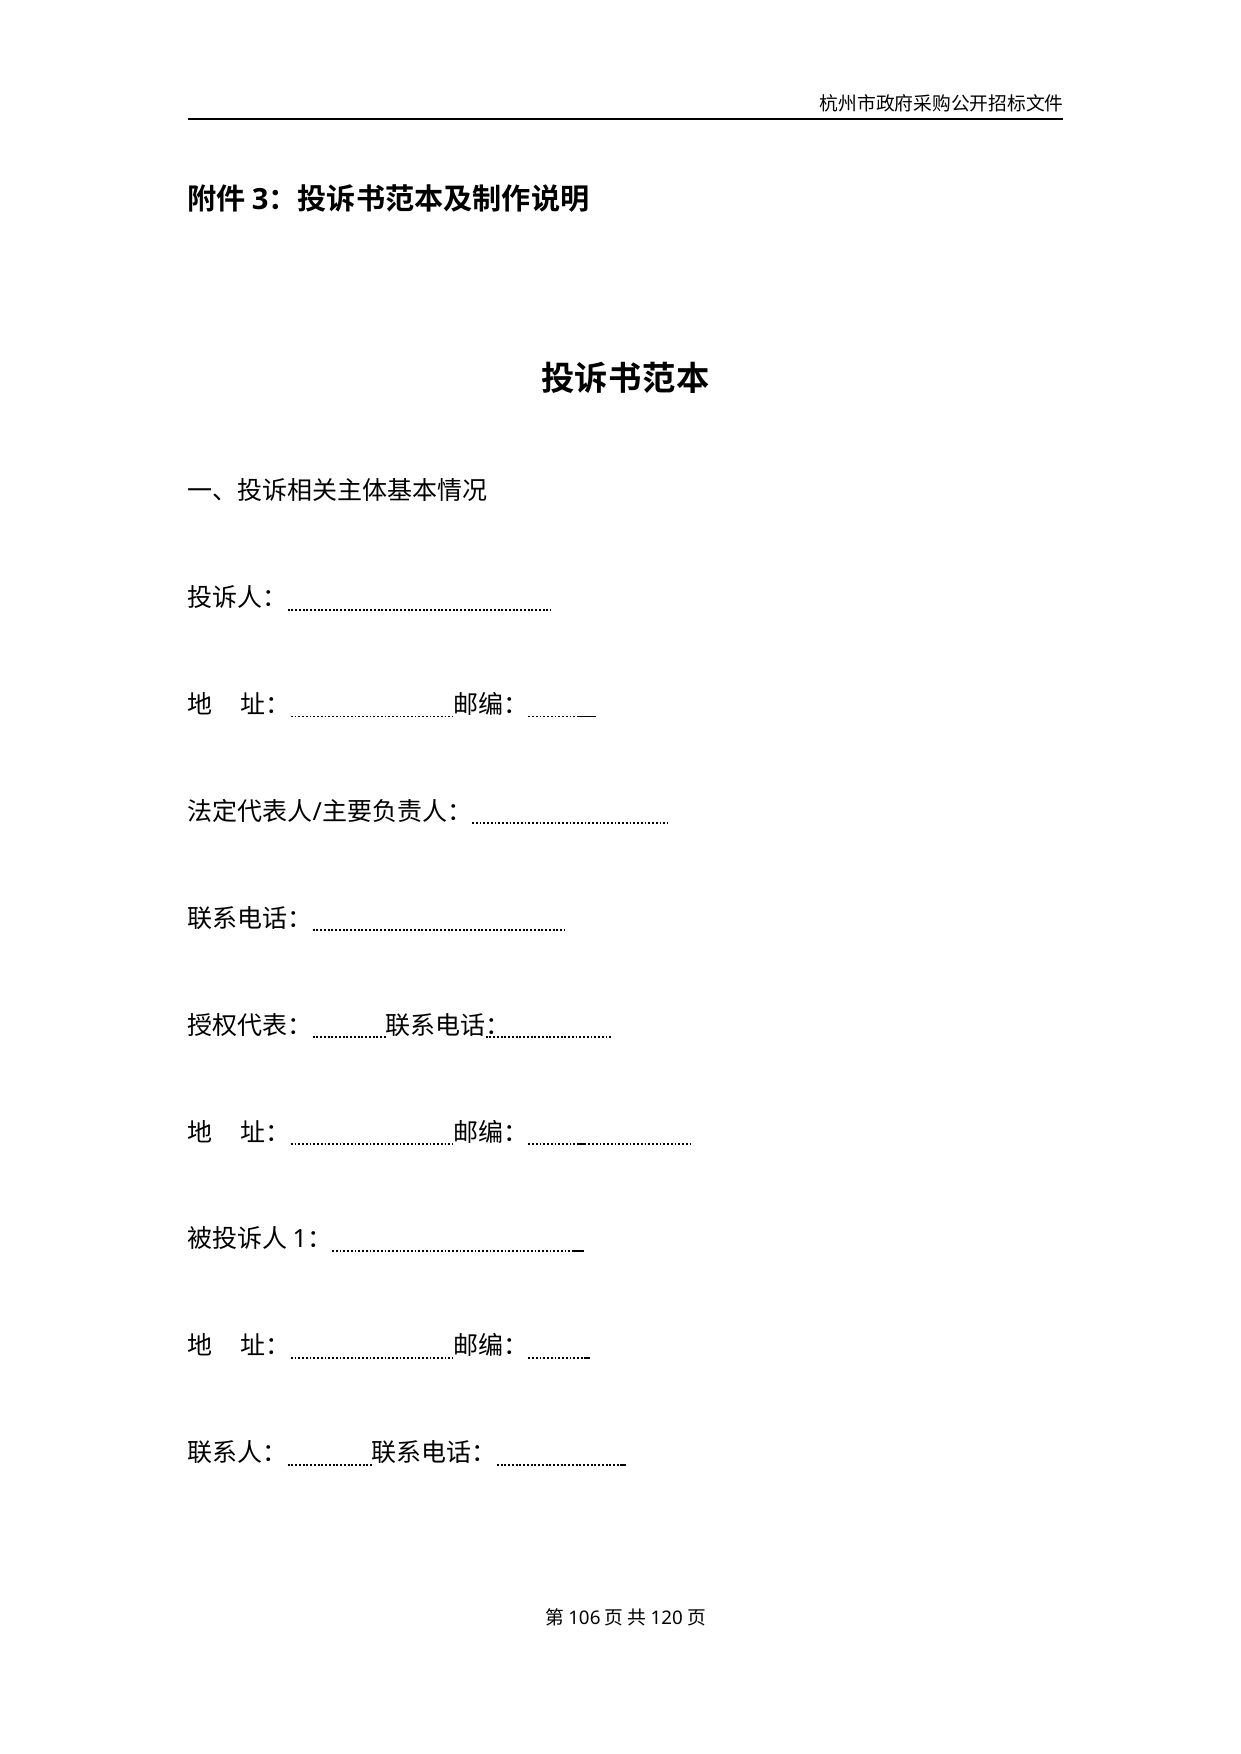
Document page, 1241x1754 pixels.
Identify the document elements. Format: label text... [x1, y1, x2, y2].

text 投诉书范本 [187, 342, 1063, 410]
text 联系人： 联系电话： [187, 1417, 1063, 1485]
text 地 址： 邮编： [187, 1096, 1063, 1164]
text 地 址： 邮编： [187, 669, 1063, 737]
text 授权代表： 联系电话： [187, 989, 1063, 1057]
text 地 址： 邮编： [187, 1310, 1063, 1378]
text 一、投诉相关主体基本情况 [187, 455, 1063, 523]
text 联系电话： [187, 882, 1063, 950]
text 投诉人： [187, 562, 1063, 630]
text 被投诉人1： [187, 1203, 1063, 1271]
subtitle 附件3：投诉书范本及制作说明 [187, 163, 1063, 231]
text 法定代表人/主要负责人： [187, 776, 1063, 843]
